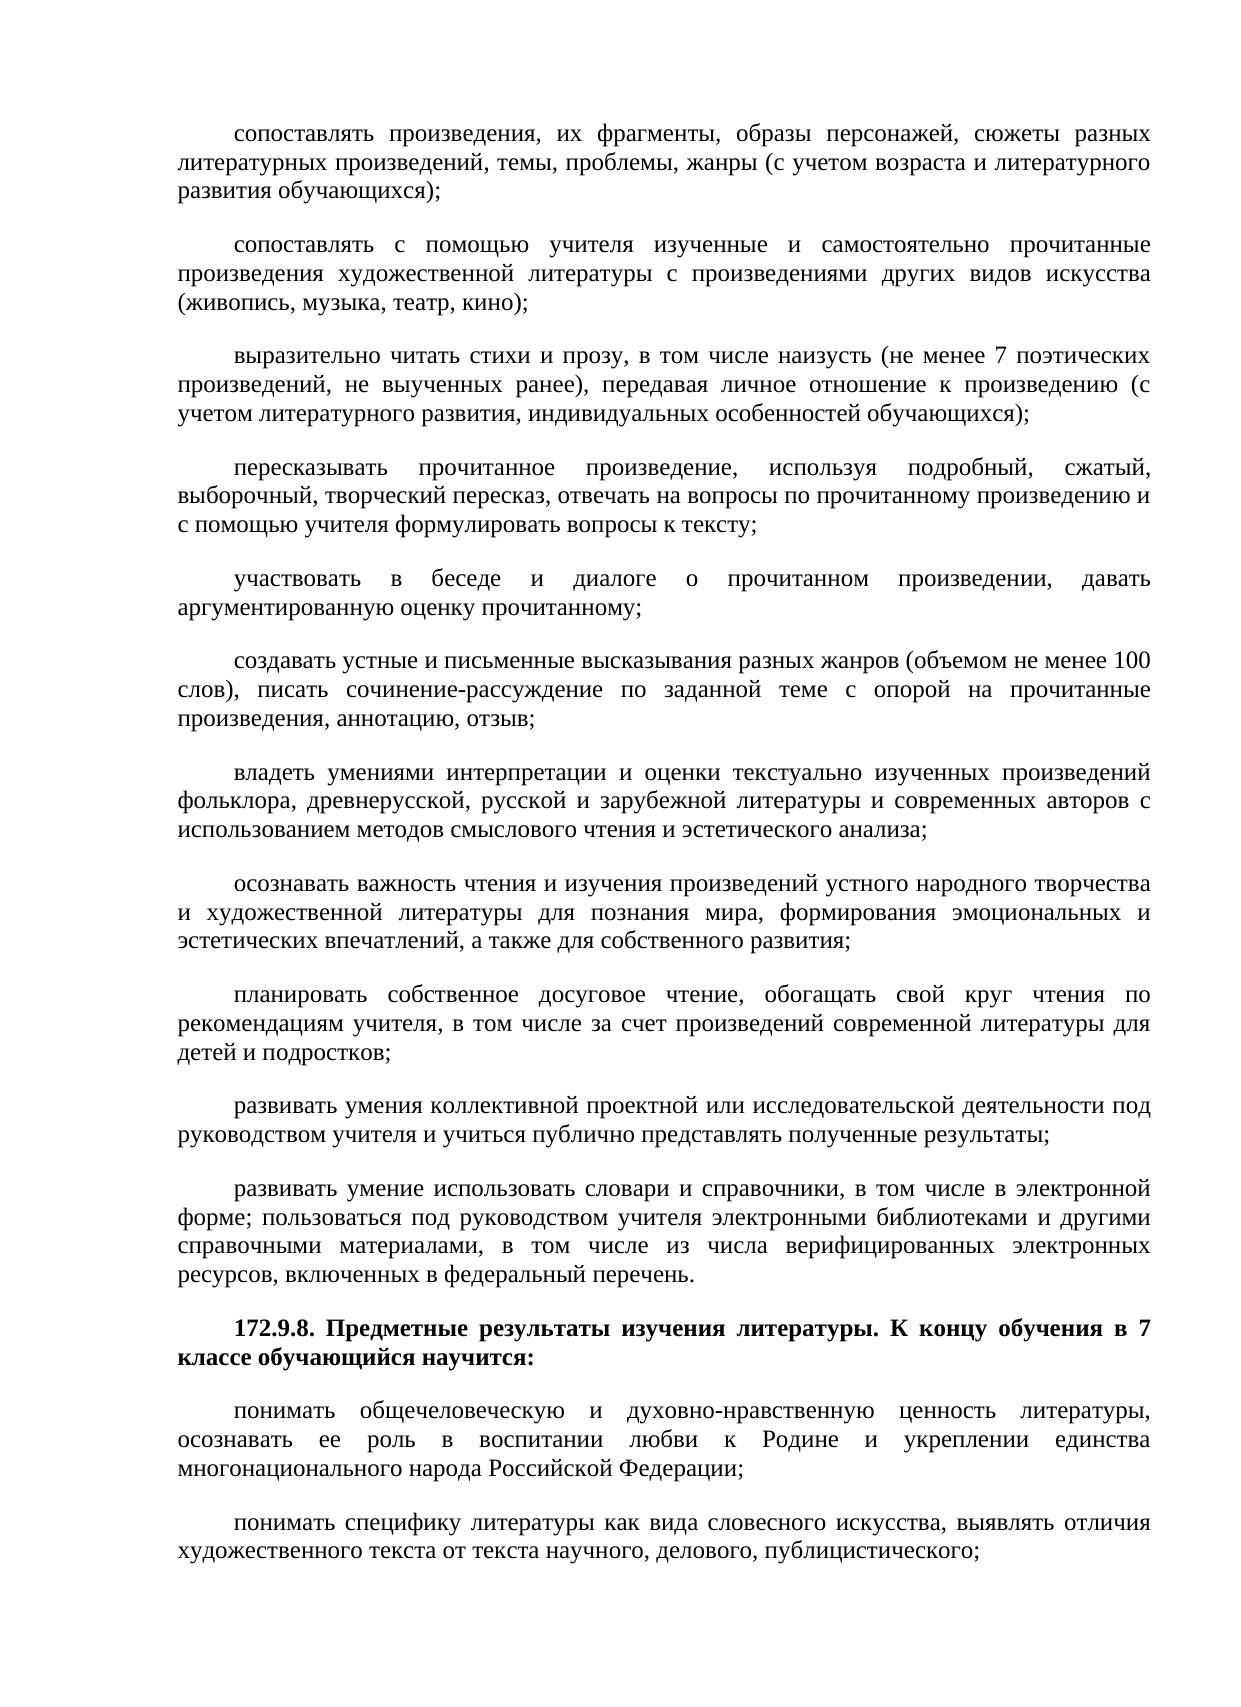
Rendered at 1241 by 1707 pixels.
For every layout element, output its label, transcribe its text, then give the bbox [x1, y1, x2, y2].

text сопоставлять произведения, их фрагменты, образы персонажей, сюжеты разных литературных произведений, темы, проблемы, жанры (с учетом возраста и литературного развития обучающихся); [177, 118, 1152, 204]
text планировать собственное досуговое чтение, обогащать свой круг чтения по рекомендациям учителя, в том числе за счет произведений современной литературы для детей и подростков; [177, 979, 1152, 1066]
text понимать общечеловеческую и духовно-нравственную ценность литературы, осознавать ее роль в воспитании любви к Родине и укреплении единства многонационального народа Российской Федерации; [177, 1396, 1152, 1482]
text пересказывать прочитанное произведение, используя подробный, сжатый, выборочный, творческий пересказ, отвечать на вопросы по прочитанному произведению и с помощью учителя формулировать вопросы к тексту; [177, 452, 1152, 538]
text сопоставлять с помощью учителя изученные и самостоятельно прочитанные произведения художественной литературы с произведениями других видов искусства (живопись, музыка, театр, кино); [177, 229, 1152, 316]
text развивать умения коллективной проектной или исследовательской деятельности под руководством учителя и учиться публично представлять полученные результаты; [177, 1091, 1152, 1148]
text создавать устные и письменные высказывания разных жанров (объемом не менее 100 слов), писать сочинение-рассуждение по заданной теме с опорой на прочитанные произведения, аннотацию, отзыв; [177, 646, 1152, 732]
text понимать специфику литературы как вида словесного искусства, выявлять отличия художественного текста от текста научного, делового, публицистического; [177, 1507, 1152, 1564]
text развивать умение использовать словари и справочники, в том числе в электронной форме; пользоваться под руководством учителя электронными библиотеками и другими справочными материалами, в том числе из числа верифицированных электронных ресурсов, включенных в федеральный перечень. [177, 1173, 1152, 1288]
text выразительно читать стихи и прозу, в том числе наизусть (не менее 7 поэтических произведений, не выученных ранее), передавая личное отношение к произведению (с учетом литературного развития, индивидуальных особенностей обучающихся); [177, 341, 1152, 427]
text 172.9.8. Предметные результаты изучения литературы. К концу обучения в 7 классе обучающийся научится: [177, 1313, 1152, 1371]
text осознавать важность чтения и изучения произведений устного народного творчества и художественной литературы для познания мира, формирования эмоциональных и эстетических впечатлений, а также для собственного развития; [177, 868, 1152, 954]
text владеть умениями интерпретации и оценки текстуально изученных произведений фольклора, древнерусской, русской и зарубежной литературы и современных авторов с использованием методов смыслового чтения и эстетического анализа; [177, 757, 1152, 843]
text участвовать в беседе и диалоге о прочитанном произведении, давать аргументированную оценку прочитанному; [177, 563, 1152, 621]
